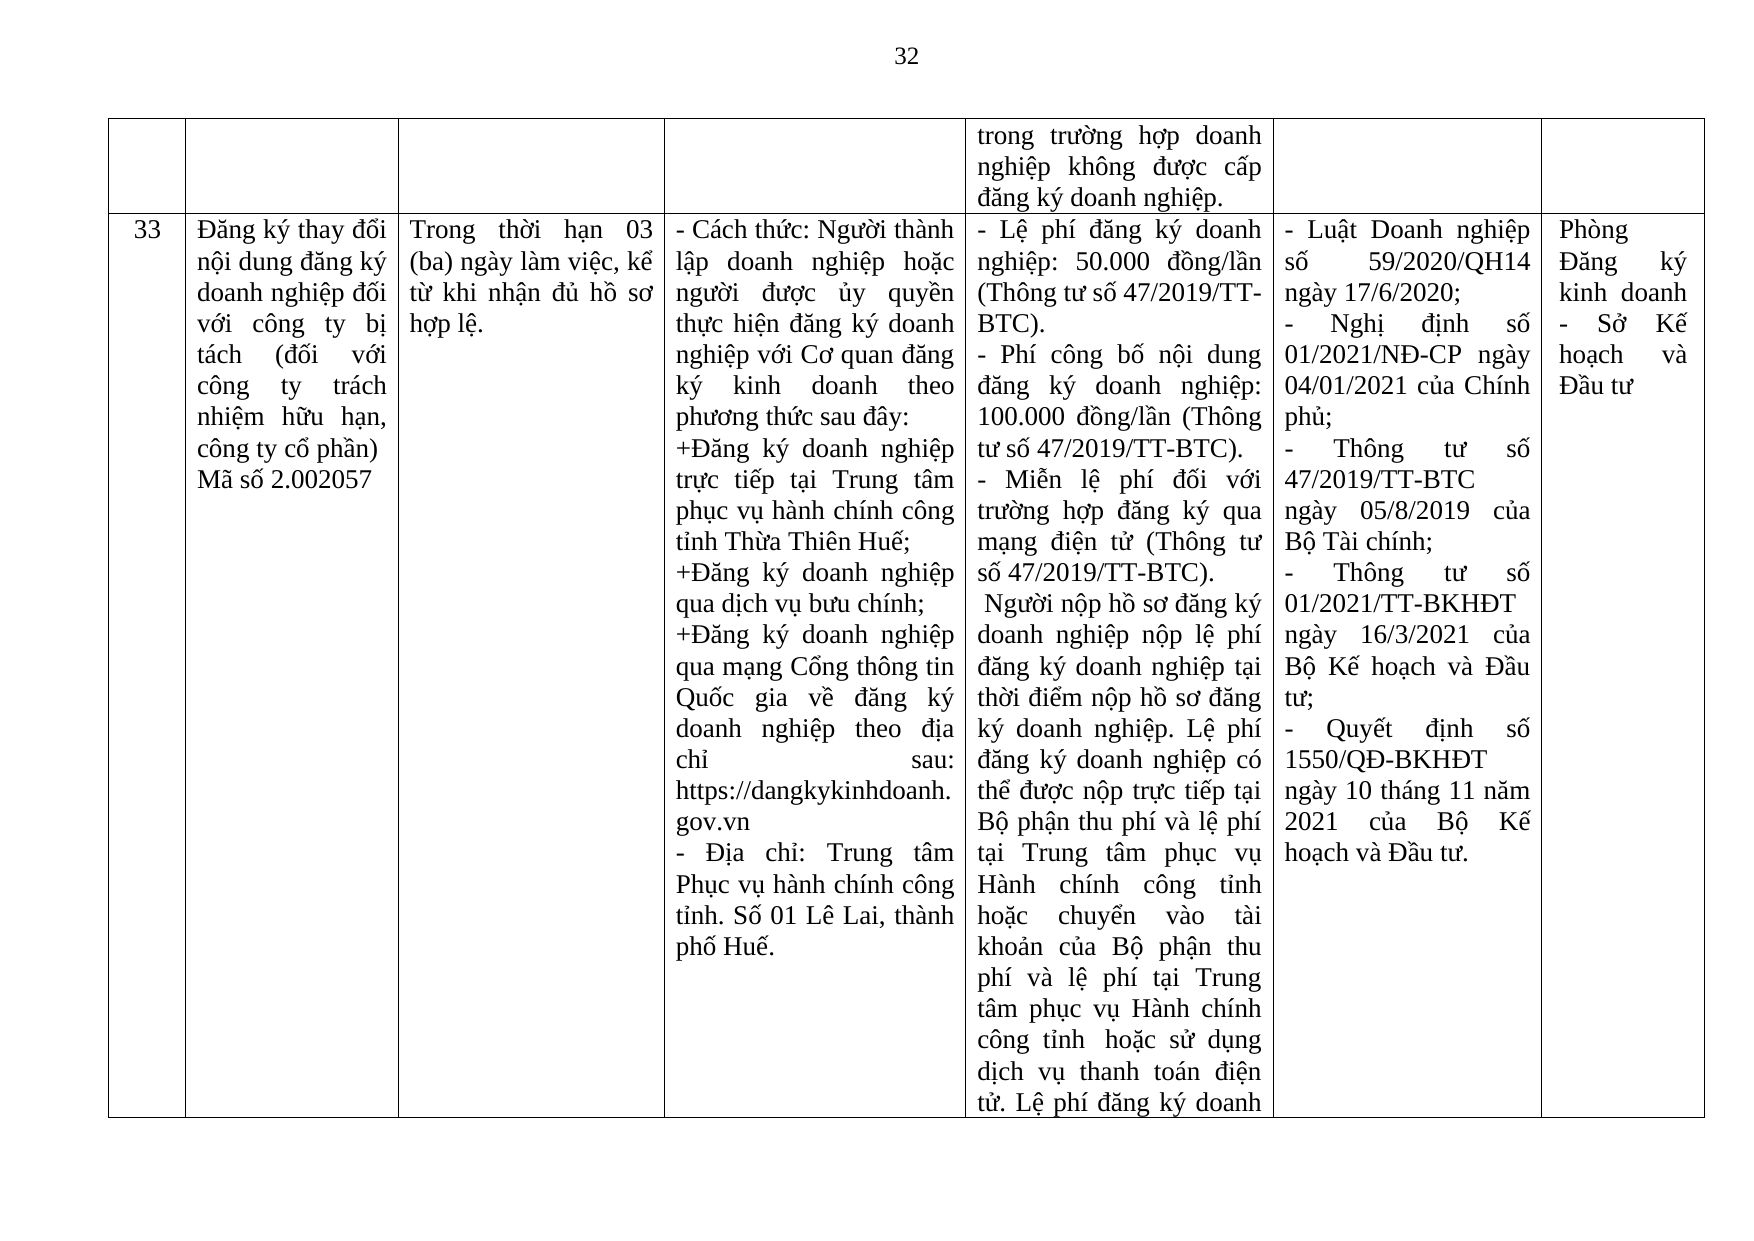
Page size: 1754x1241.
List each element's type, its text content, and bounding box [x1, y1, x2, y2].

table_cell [399, 214, 664, 1117]
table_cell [186, 119, 398, 213]
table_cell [1542, 119, 1704, 213]
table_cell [1274, 119, 1541, 213]
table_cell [399, 119, 664, 213]
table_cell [186, 214, 398, 1117]
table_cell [966, 214, 1273, 1117]
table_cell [966, 119, 1273, 213]
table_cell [1274, 214, 1541, 1117]
table_cell 32 [109, 119, 185, 213]
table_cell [1542, 214, 1704, 1117]
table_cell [665, 119, 965, 213]
table_cell 33 [109, 214, 185, 1117]
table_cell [665, 214, 965, 1117]
